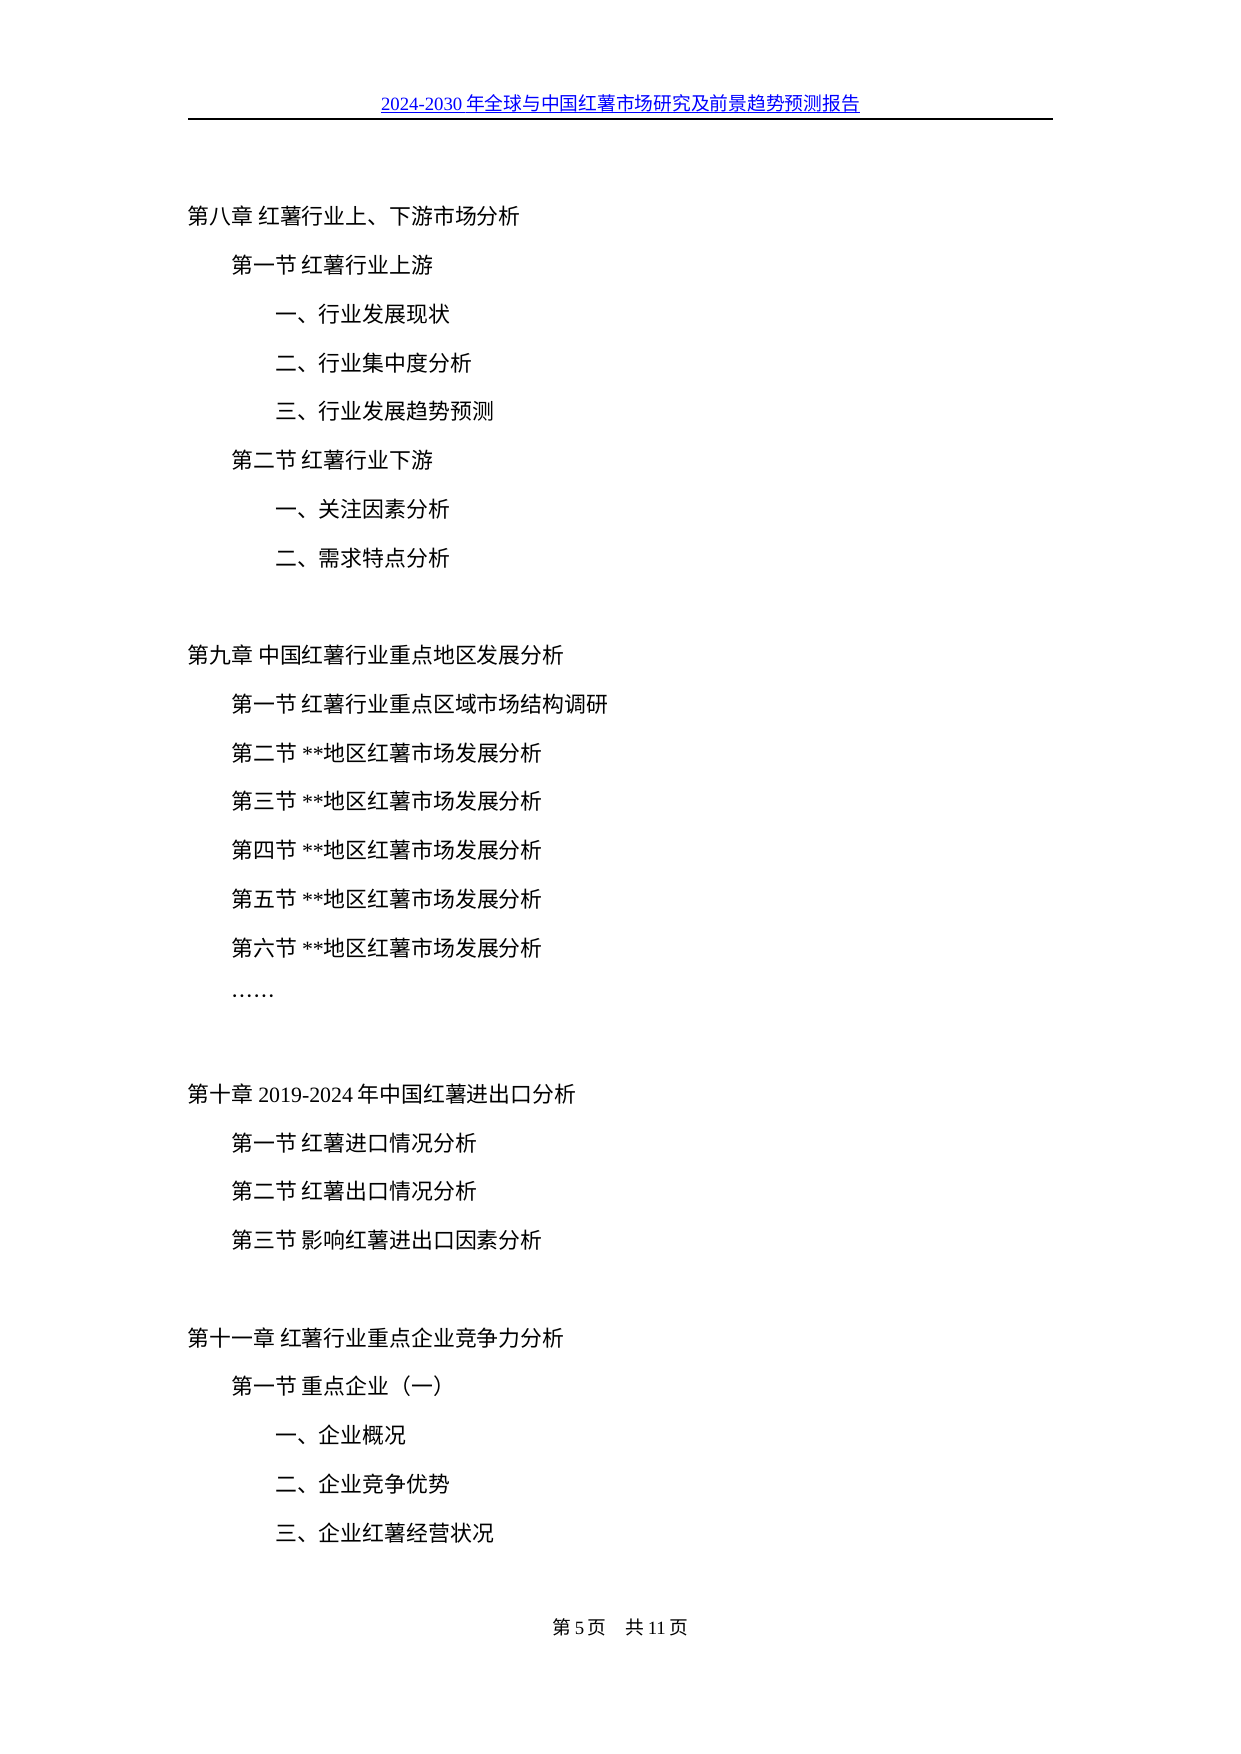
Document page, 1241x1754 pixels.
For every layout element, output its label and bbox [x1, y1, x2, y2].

text [187, 150, 1053, 1548]
